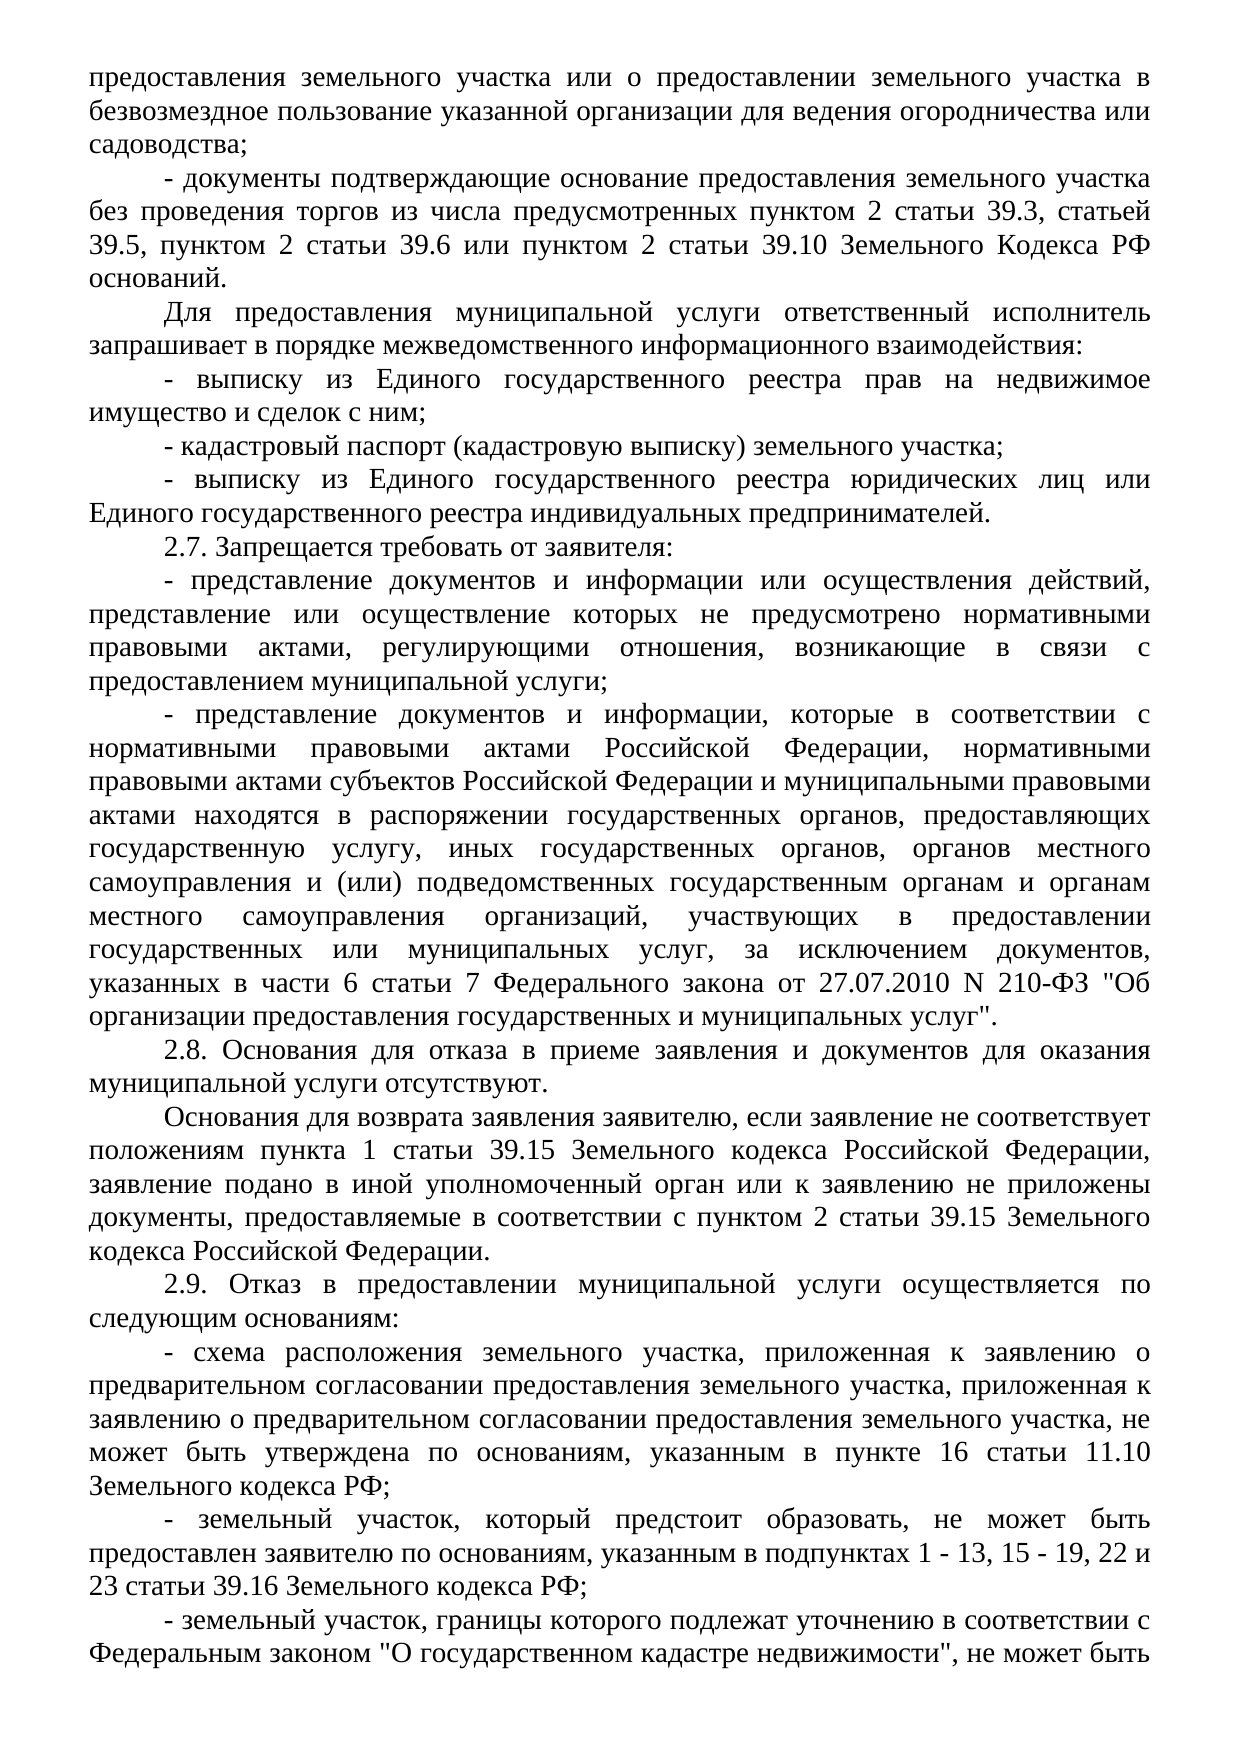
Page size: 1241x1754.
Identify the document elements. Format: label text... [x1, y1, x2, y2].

text - представление документов и информации или осуществления действий, представление или осуществление которых не предусмотрено нормативными правовыми актами, регулирующими отношения, возникающие в связи с предоставлением муниципальной услуги; [89, 562, 1152, 696]
text 2.8. Основания для отказа в приеме заявления и документов для оказания муниципальной услуги отсутствуют. [89, 1032, 1152, 1099]
text - представление документов и информации, которые в соответствии с нормативными правовыми актами Российской Федерации, нормативными правовыми актами субъектов Российской Федерации и муниципальными правовыми актами находятся в распоряжении государственных органов, предоставляющих государственную услугу, иных государственных органов, органов местного самоуправления и (или) подведомственных государственным органам и органам местного самоуправления организаций, участвующих в предоставлении государственных или муниципальных услуг, за исключением документов, указанных в части 6 статьи 7 Федерального закона от 27.07.2010 N 210-ФЗ "Об организации предоставления государственных и муниципальных услуг". [89, 696, 1152, 1032]
text - выписку из Единого государственного реестра юридических лиц или Единого государственного реестра индивидуальных предпринимателей. [89, 462, 1152, 529]
text - кадастровый паспорт (кадастровую выписку) земельного участка; [89, 428, 1152, 462]
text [89, 59, 1152, 160]
text 2.7. Запрещается требовать от заявителя: [89, 529, 1152, 562]
text - выписку из Единого государственного реестра прав на недвижимое имущество и сделок с ним; [89, 361, 1152, 428]
text 2.9. Отказ в предоставлении муниципальной услуги осуществляется по следующим основаниям: [89, 1267, 1152, 1334]
text - земельный участок, который предстоит образовать, не может быть предоставлен заявителю по основаниям, указанным в подпунктах 1 - 13, 15 - 19, 22 и 23 статьи 39.16 Земельного кодекса РФ; [89, 1501, 1152, 1602]
text - документы подтверждающие основание предоставления земельного участка без проведения торгов из числа предусмотренных пунктом 2 статьи 39.3, статьей 39.5, пунктом 2 статьи 39.6 или пунктом 2 статьи 39.10 Земельного Кодекса РФ оснований. [89, 160, 1152, 294]
text Основания для возврата заявления заявителю, если заявление не соответствует положениям пункта 1 статьи 39.15 Земельного кодекса Российской Федерации, заявление подано в иной уполномоченный орган или к заявлению не приложены документы, предоставляемые в соответствии с пунктом 2 статьи 39.15 Земельного кодекса Российской Федерации. [89, 1099, 1152, 1267]
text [89, 1602, 1152, 1669]
text Для предоставления муниципальной услуги ответственный исполнитель запрашивает в порядке межведомственного информационного взаимодействия: [89, 294, 1152, 361]
text - схема расположения земельного участка, приложенная к заявлению о предварительном согласовании предоставления земельного участка, приложенная к заявлению о предварительном согласовании предоставления земельного участка, не может быть утверждена по основаниям, указанным в пункте 16 статьи 11.10 Земельного кодекса РФ; [89, 1334, 1152, 1501]
